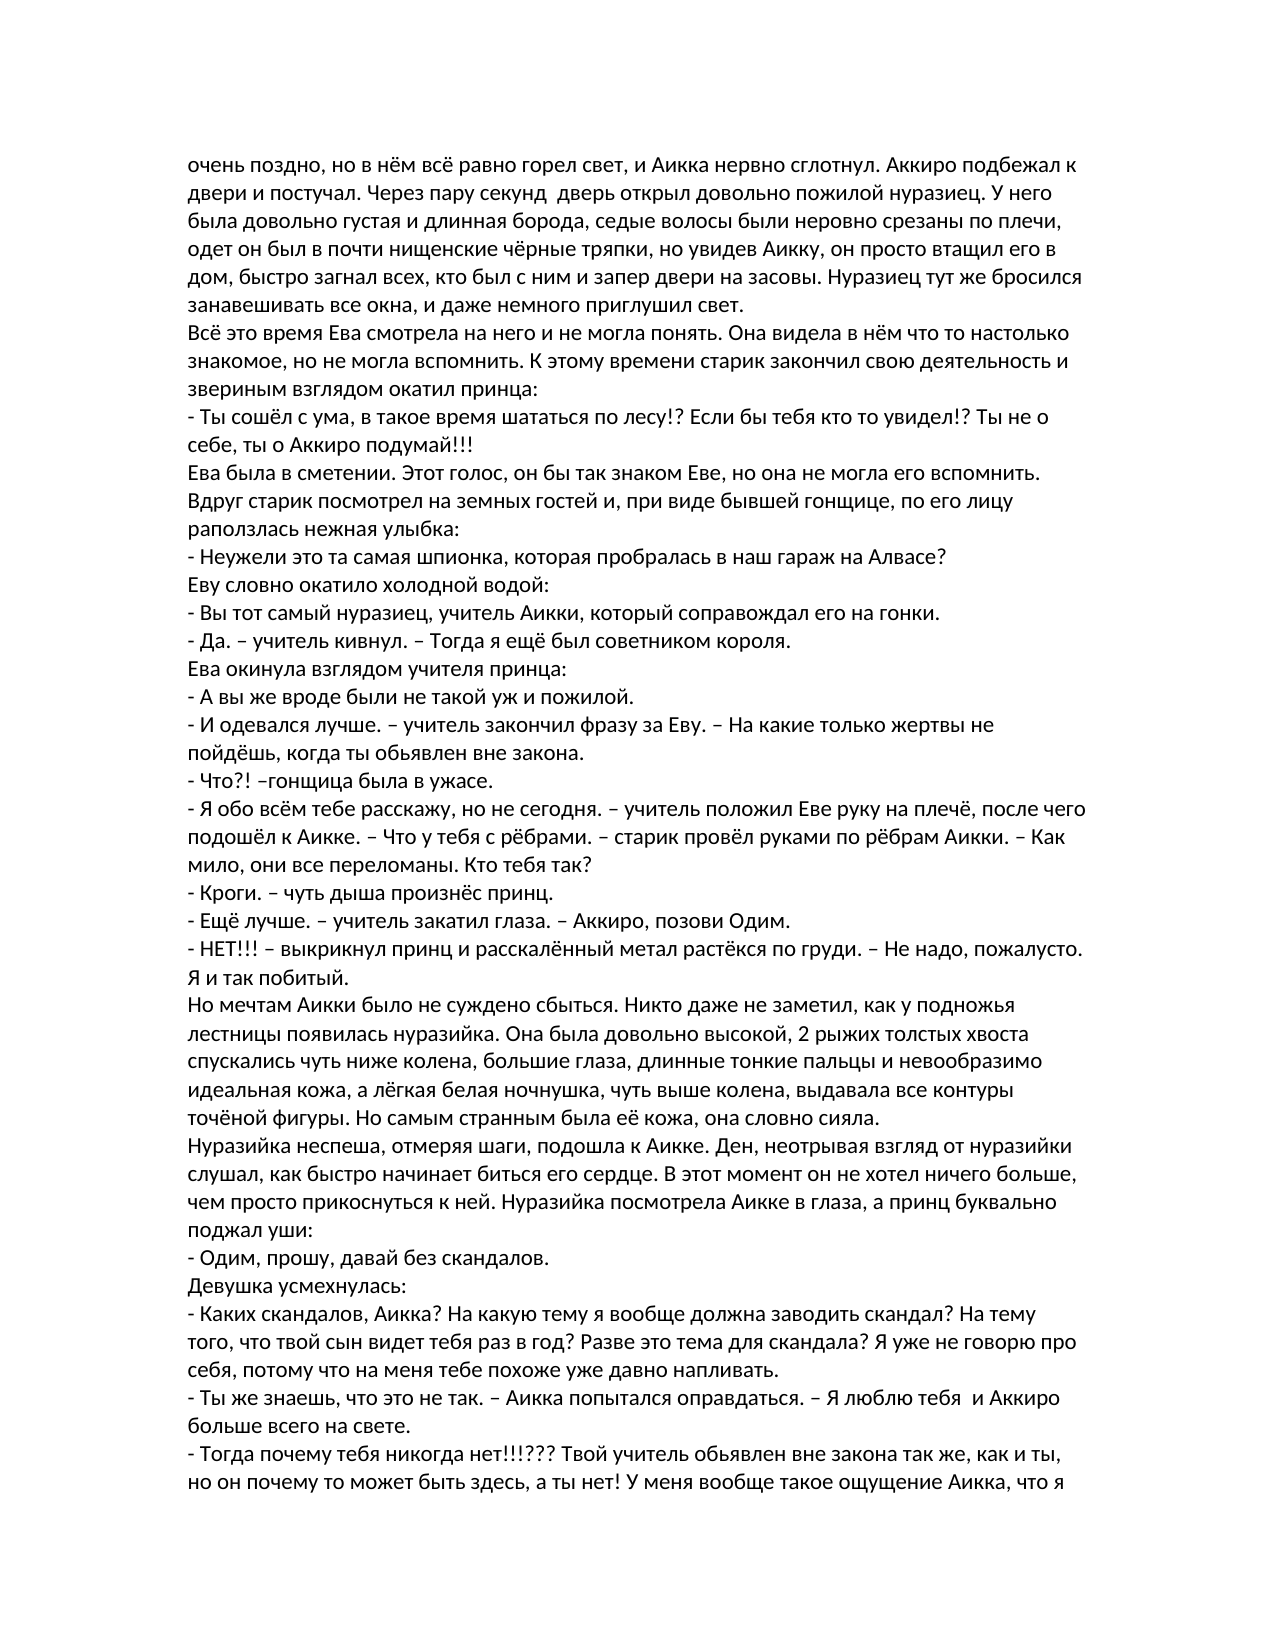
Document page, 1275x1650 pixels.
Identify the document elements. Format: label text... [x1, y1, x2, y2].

text Нуразийка неспеша, отмеряя шаги, подошла к Аикке. Ден, неотрывая взгляд от нуразийки слушал, как быстро начинает биться его сердце. В этот момент он не хотел ничего больше, чем просто прикоснуться к ней. Нуразийка посмотрела Аикке в глаза, а принц буквально поджал уши: [187, 1131, 1087, 1243]
text - Одим, прошу, давай без скандалов. [187, 1243, 1087, 1271]
text - Каких скандалов, Аикка? На какую тему я вообще должна заводить скандал? На тему того, что твой сын видет тебя раз в год? Разве это тема для скандала? Я уже не говорю про себя, потому что на меня тебе похоже уже давно напливать. [187, 1299, 1087, 1383]
text Ева была в сметении. Этот голос, он бы так знаком Еве, но она не могла его вспомнить. Вдруг старик посмотрел на земных гостей и, при виде бывшей гонщице, по его лицу раползлась нежная улыбка: [187, 458, 1087, 542]
text Ева окинула взглядом учителя принца: [187, 654, 1087, 682]
text - НЕТ!!! – выкрикнул принц и расскалённый метал растёкся по груди. – Не надо, пожалусто. Я и так побитый. [187, 934, 1087, 991]
text - Ты сошёл с ума, в такое время шататься по лесу!? Если бы тебя кто то увидел!? Ты не о себе, ты о Аккиро подумай!!! [187, 402, 1087, 458]
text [187, 1439, 1087, 1495]
text - Кроги. – чуть дыша произнёс принц. [187, 878, 1087, 907]
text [187, 150, 1087, 318]
text Всё это время Ева смотрела на него и не могла понять. Она видела в нём что то настолько знакомое, но не могла вспомнить. К этому времени старик закончил свою деятельность и звериным взглядом окатил принца: [187, 318, 1087, 402]
text Но мечтам Аикки было не суждено сбыться. Никто даже не заметил, как у подножья лестницы появилась нуразийка. Она была довольно высокой, 2 рыжих толстых хвоста спускались чуть ниже колена, большие глаза, длинные тонкие пальцы и невообразимо идеальная кожа, а лёгкая белая ночнушка, чуть выше колена, выдавала все контуры точёной фигуры. Но самым странным была её кожа, она словно сияла. [187, 991, 1087, 1131]
text - Что?! –гонщица была в ужасе. [187, 766, 1087, 794]
text - Я обо всём тебе расскажу, но не сегодня. – учитель положил Еве руку на плечё, после чего подошёл к Аикке. – Что у тебя с рёбрами. – старик провёл руками по рёбрам Аикки. – Как мило, они все переломаны. Кто тебя так? [187, 794, 1087, 878]
text - Ещё лучше. – учитель закатил глаза. – Аккиро, позови Одим. [187, 907, 1087, 934]
text - Неужели это та самая шпионка, которая пробралась в наш гараж на Алвасе? [187, 542, 1087, 570]
text - А вы же вроде были не такой уж и пожилой. [187, 682, 1087, 710]
text - Вы тот самый нуразиец, учитель Аикки, который соправождал его на гонки. [187, 598, 1087, 626]
text - Да. – учитель кивнул. – Тогда я ещё был советником короля. [187, 626, 1087, 654]
text - И одевался лучше. – учитель закончил фразу за Еву. – На какие только жертвы не пойдёшь, когда ты обьявлен вне закона. [187, 710, 1087, 766]
text Еву словно окатило холодной водой: [187, 570, 1087, 598]
text Девушка усмехнулась: [187, 1271, 1087, 1299]
text - Ты же знаешь, что это не так. – Аикка попытался оправдаться. – Я люблю тебя и Аккиро больше всего на свете. [187, 1383, 1087, 1439]
